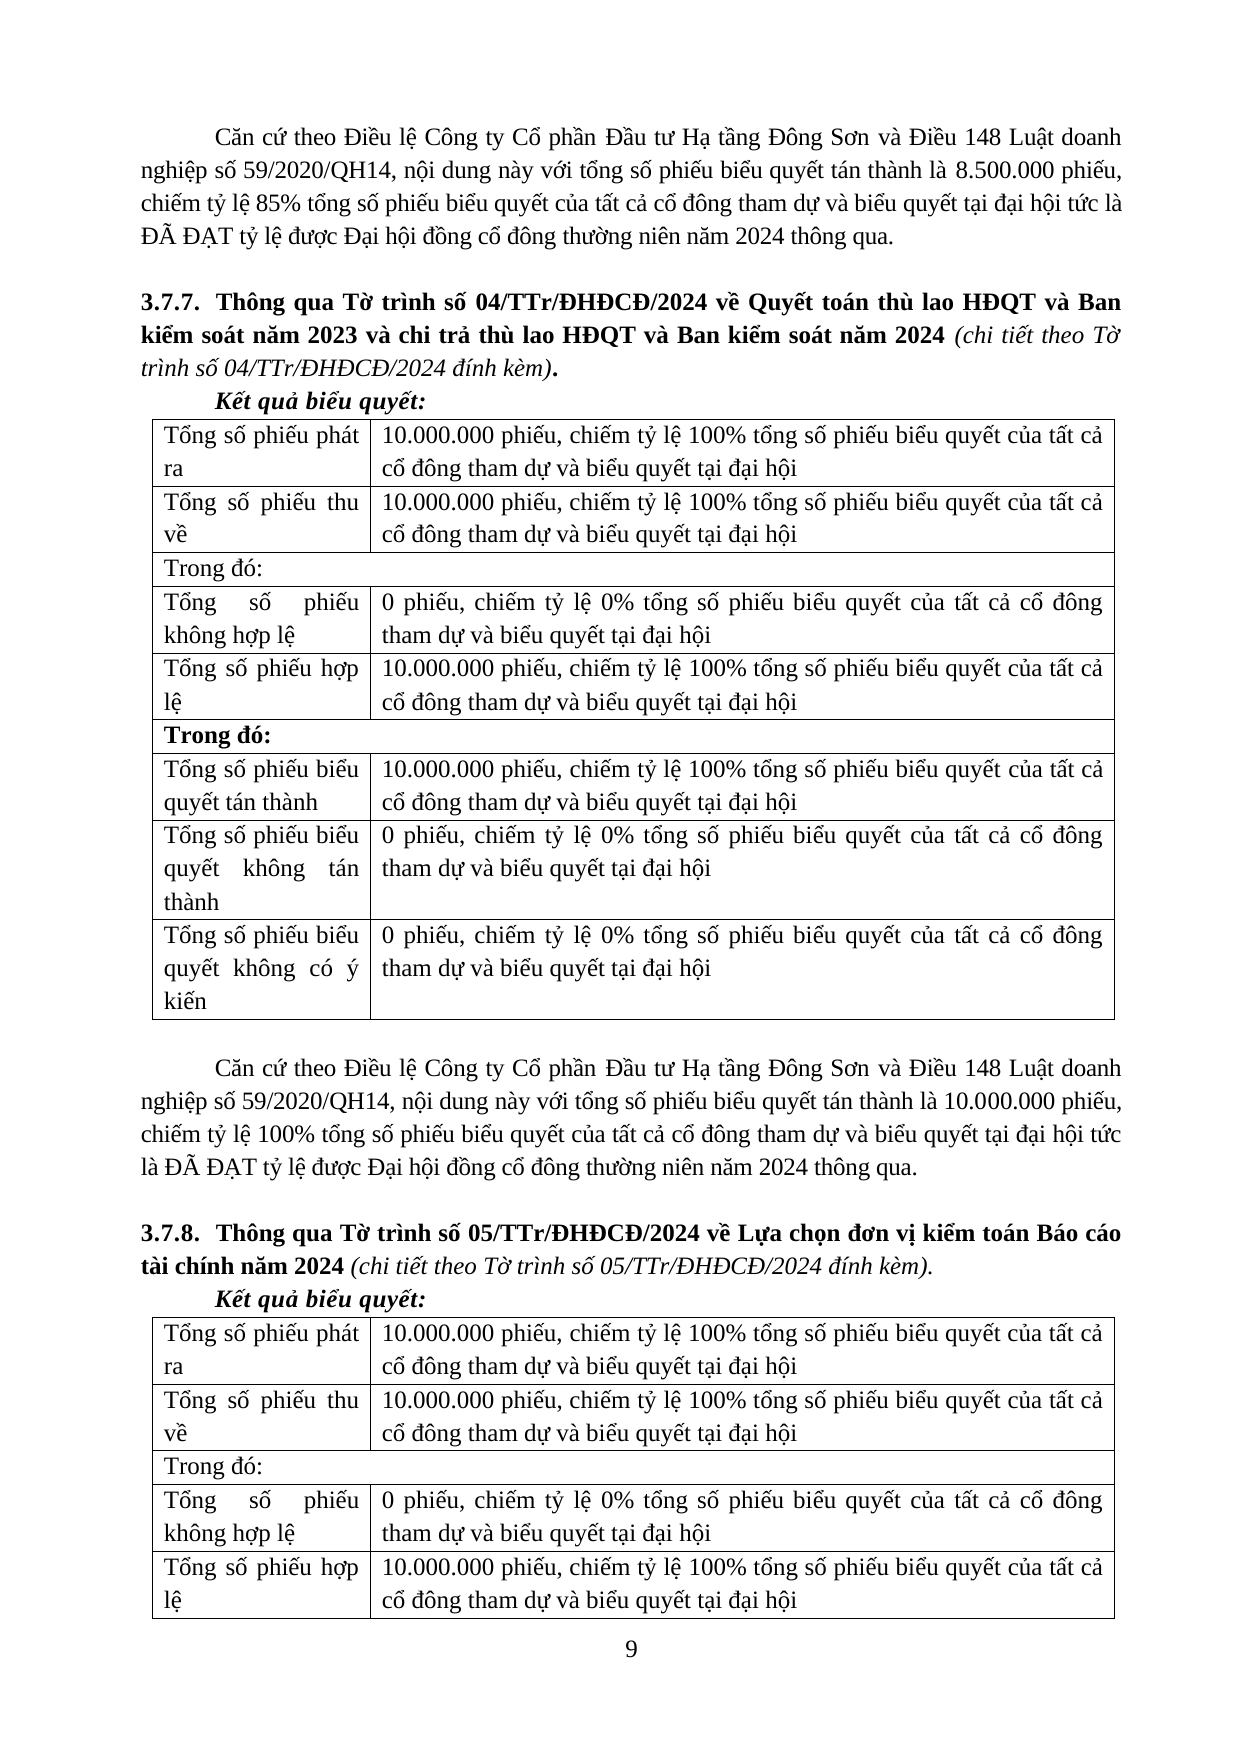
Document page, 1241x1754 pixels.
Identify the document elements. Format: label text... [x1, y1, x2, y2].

table_cell Tổng số phiếu không hợp lệ [153, 587, 370, 652]
table_header 10.000.000 phiếu, chiếm tỷ lệ 100% tổng số phiếu biểu quyết của tất cả cổ đông tham dự và biểu quyết tại đại hội [371, 420, 1114, 486]
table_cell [371, 1552, 1114, 1617]
table_cell 0 phiếu, chiếm tỷ lệ 0% tổng số phiếu biểu quyết của tất cả cổ đông tham dự và biểu quyết tại đại hội [371, 920, 1114, 1019]
table_cell 10.000.000 phiếu, chiếm tỷ lệ 100% tổng số phiếu biểu quyết của tất cả cổ đông tham dự và biểu quyết tại đại hội [371, 487, 1114, 552]
table_cell Tổng số phiếu hợp lệ [153, 1552, 370, 1617]
table_cell Trong đó: [153, 553, 1114, 586]
table_cell Tổng số phiếu hợp lệ [153, 654, 370, 719]
text Căn cứ theo Điều lệ Công ty Cổ phần Đầu tư Hạ tầng Đông Sơn và Điều 148 Luật doanh nghiệp số 59/2020/QH14, nội dung này với tổng số phiếu biểu quyết tán thành là 10.000.000 phiếu, chiếm tỷ lệ 100% tổng số phiếu biểu quyết của tất cả cổ đông tham dự và biểu quyết tại đại hội tức là ĐÃ ĐẠT tỷ lệ được Đại hội đồng cổ đông thường niên năm 2024 thông qua. [141, 1053, 1122, 1181]
table_cell 10.000.000 phiếu, chiếm tỷ lệ 100% tổng số phiếu biểu quyết của tất cả cổ đông tham dự và biểu quyết tại đại hội [371, 654, 1114, 719]
table_cell Tổng số phiếu biểu quyết tán thành [153, 754, 370, 819]
text Căn cứ theo Điều lệ Công ty Cổ phần Đầu tư Hạ tầng Đông Sơn và Điều 148 Luật doanh nghiệp số 59/2020/QH14, nội dung này với tổng số phiếu biểu quyết tán thành là 8.500.000 phiếu, chiếm tỷ lệ 85% tổng số phiếu biểu quyết của tất cả cổ đông tham dự và biểu quyết tại đại hội tức là ĐÃ ĐẠT tỷ lệ được Đại hội đồng cổ đông thường niên năm 2024 thông qua. [141, 122, 1122, 249]
table_cell Tổng số phiếu thu về [153, 487, 370, 552]
table_cell Trong đó: [153, 1451, 1114, 1484]
table_header Tổng số phiếu phát ra [153, 420, 370, 486]
table_cell Tổng số phiếu thu về [153, 1385, 370, 1450]
table_header Tổng số phiếu phát ra [153, 1318, 370, 1384]
table_cell Tổng số phiếu biểu quyết không tán thành [153, 821, 370, 919]
table_cell 0 phiếu, chiếm tỷ lệ 0% tổng số phiếu biểu quyết của tất cả cổ đông tham dự và biểu quyết tại đại hội [371, 587, 1114, 652]
table_cell 0 phiếu, chiếm tỷ lệ 0% tổng số phiếu biểu quyết của tất cả cổ đông tham dự và biểu quyết tại đại hội [371, 821, 1114, 919]
table_cell Trong đó: [153, 720, 1114, 753]
text Kết quả biểu quyết: [141, 386, 1122, 414]
text 3.7.8. Thông qua Tờ trình số 05/TTr/ĐHĐCĐ/2024 về Lựa chọn đơn vị kiểm toán Báo cáo tài chính năm 2024 (chi tiết theo Tờ trình số 05/TTr/ĐHĐCĐ/2024 đính kèm). [141, 1218, 1122, 1280]
table_header 10.000.000 phiếu, chiếm tỷ lệ 100% tổng số phiếu biểu quyết của tất cả cổ đông tham dự và biểu quyết tại đại hội [371, 1318, 1114, 1384]
table_cell 10.000.000 phiếu, chiếm tỷ lệ 100% tổng số phiếu biểu quyết của tất cả cổ đông tham dự và biểu quyết tại đại hội [371, 1385, 1114, 1450]
table_cell 10.000.000 phiếu, chiếm tỷ lệ 100% tổng số phiếu biểu quyết của tất cả cổ đông tham dự và biểu quyết tại đại hội [371, 754, 1114, 819]
text Kết quả biểu quyết: [141, 1284, 1122, 1313]
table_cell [371, 1485, 1114, 1551]
table_cell Tổng số phiếu biểu quyết không có ý kiến [153, 920, 370, 1019]
table_cell Tổng số phiếu không hợp lệ [153, 1485, 370, 1551]
text 3.7.7. Thông qua Tờ trình số 04/TTr/ĐHĐCĐ/2024 về Quyết toán thù lao HĐQT và Ban kiểm soát năm 2023 và chi trả thù lao HĐQT và Ban kiểm soát năm 2024 (chi tiết theo Tờ trình số 04/TTr/ĐHĐCĐ/2024 đính kèm). [141, 287, 1122, 382]
